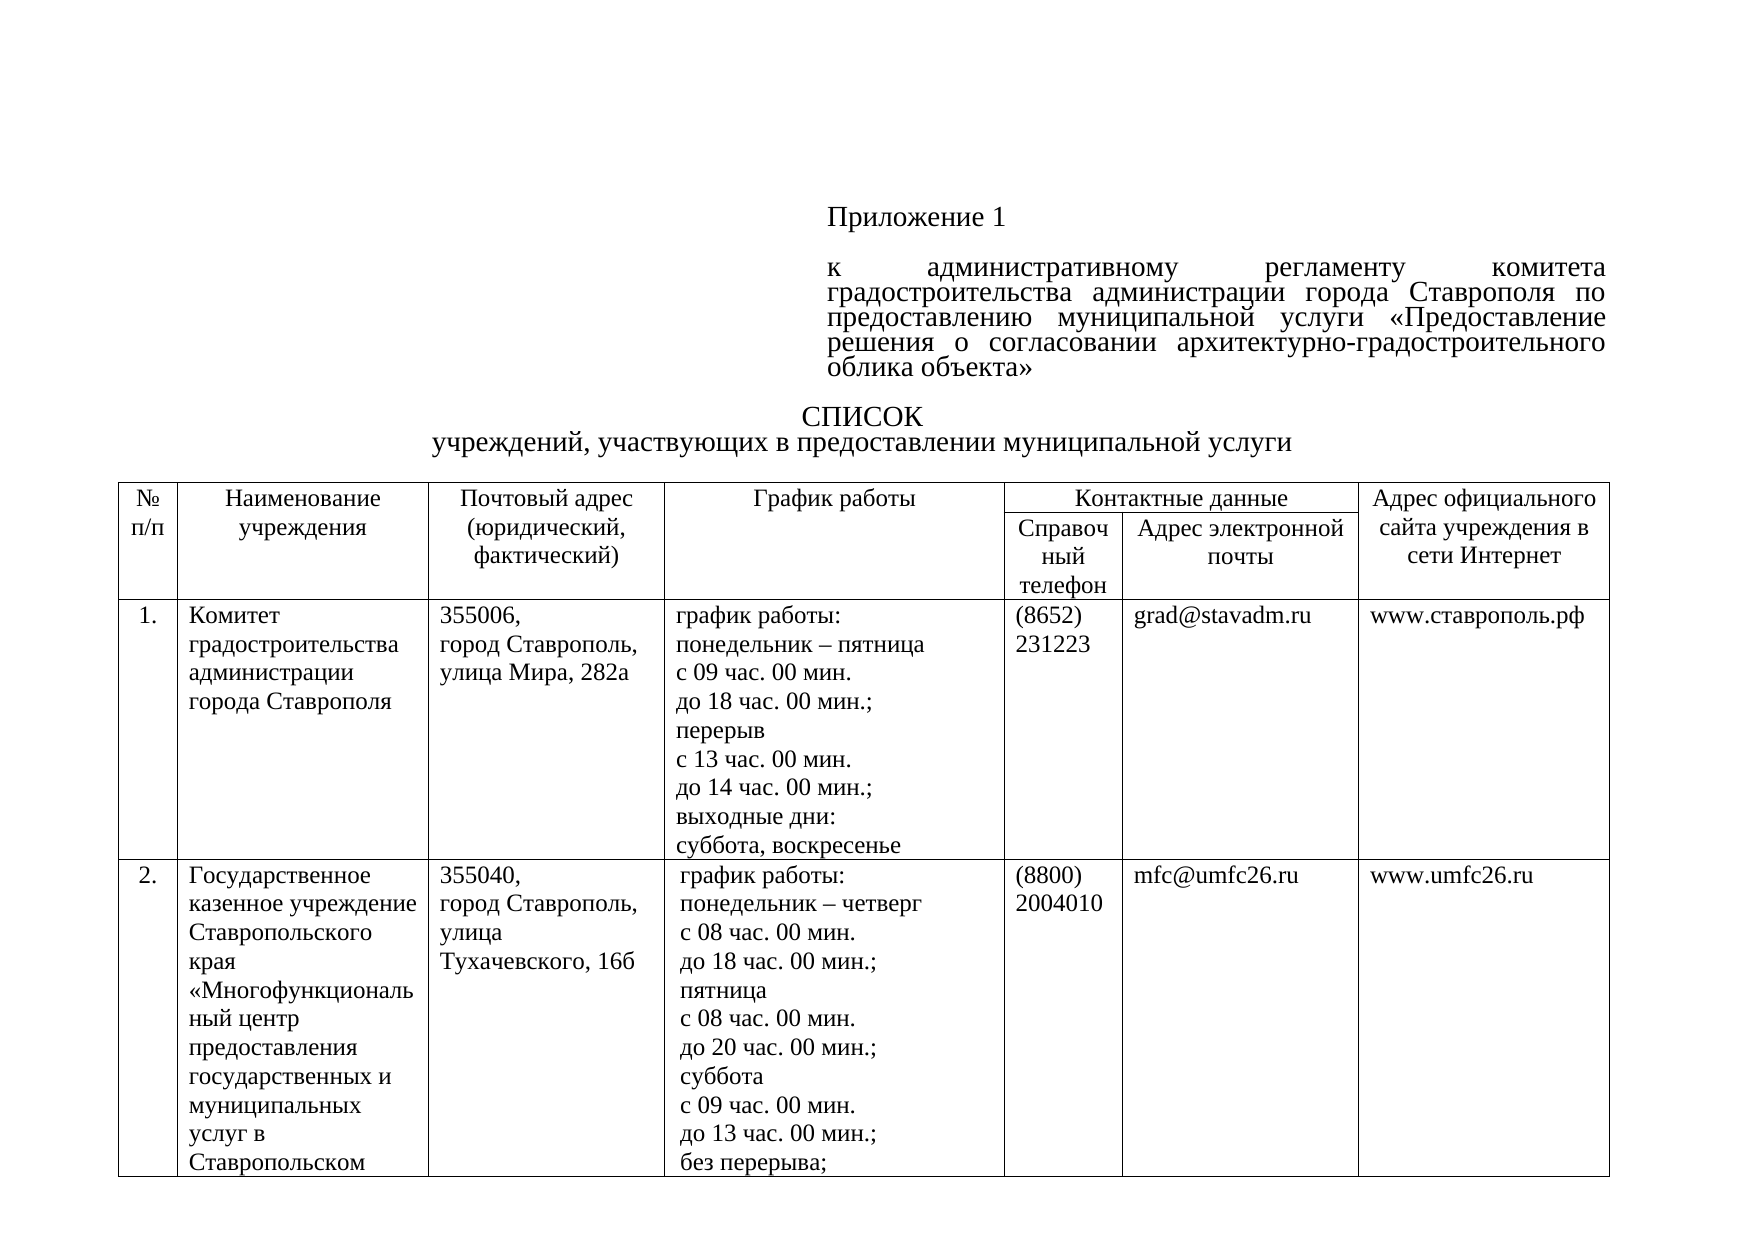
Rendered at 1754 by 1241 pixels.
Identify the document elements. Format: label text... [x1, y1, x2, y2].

table_cell 2. [119, 860, 177, 1176]
table_header № п/п [119, 483, 177, 599]
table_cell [178, 860, 428, 1176]
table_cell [665, 860, 1004, 1176]
table_header График работы [665, 483, 1004, 599]
table_cell www.ставрополь.рф [1359, 600, 1609, 859]
table_cell (8652) 231223 [1005, 600, 1122, 859]
table_cell www.umfc26.ru [1359, 860, 1609, 1176]
table_header Наименование учреждения [178, 483, 428, 599]
table_header Адрес официального сайта учреждения в сети Интернет [1359, 483, 1609, 599]
table_cell Комитет градостроительства администрации города Ставрополя [178, 600, 428, 859]
text Приложение 1 [827, 207, 1606, 232]
text к административному регламенту комитета градостроительства администрации города Ставрополя по предоставлению муниципальной услуги «Предоставление решения о согласовании архитектурно-градостроительного облика объекта» [827, 257, 1606, 382]
table_header Контактные данные [1005, 483, 1358, 512]
text СПИСОК [118, 407, 1606, 432]
table_cell 355006, город Ставрополь, улица Мира, 282а [429, 600, 664, 859]
table_cell Справоч ный телефон [1005, 513, 1122, 599]
table_cell grad@stavadm.ru [1123, 600, 1358, 859]
table_cell 1. [119, 600, 177, 859]
table_cell (8800) 2004010 [1005, 860, 1122, 1176]
text учреждений, участвующих в предоставлении муниципальной услуги [118, 432, 1606, 457]
table_cell Адрес электронной почты [1123, 513, 1358, 599]
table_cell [429, 860, 664, 1176]
table_header Почтовый адрес (юридический, фактический) [429, 483, 664, 599]
table_cell график работы: понедельник – пятница с 09 час. 00 мин. до 18 час. 00 мин.; перерыв с 13 час. 00 мин. до 14 час. 00 мин.; выходные дни: суббота, воскресенье [665, 600, 1004, 859]
table_cell mfc@umfc26.ru [1123, 860, 1358, 1176]
